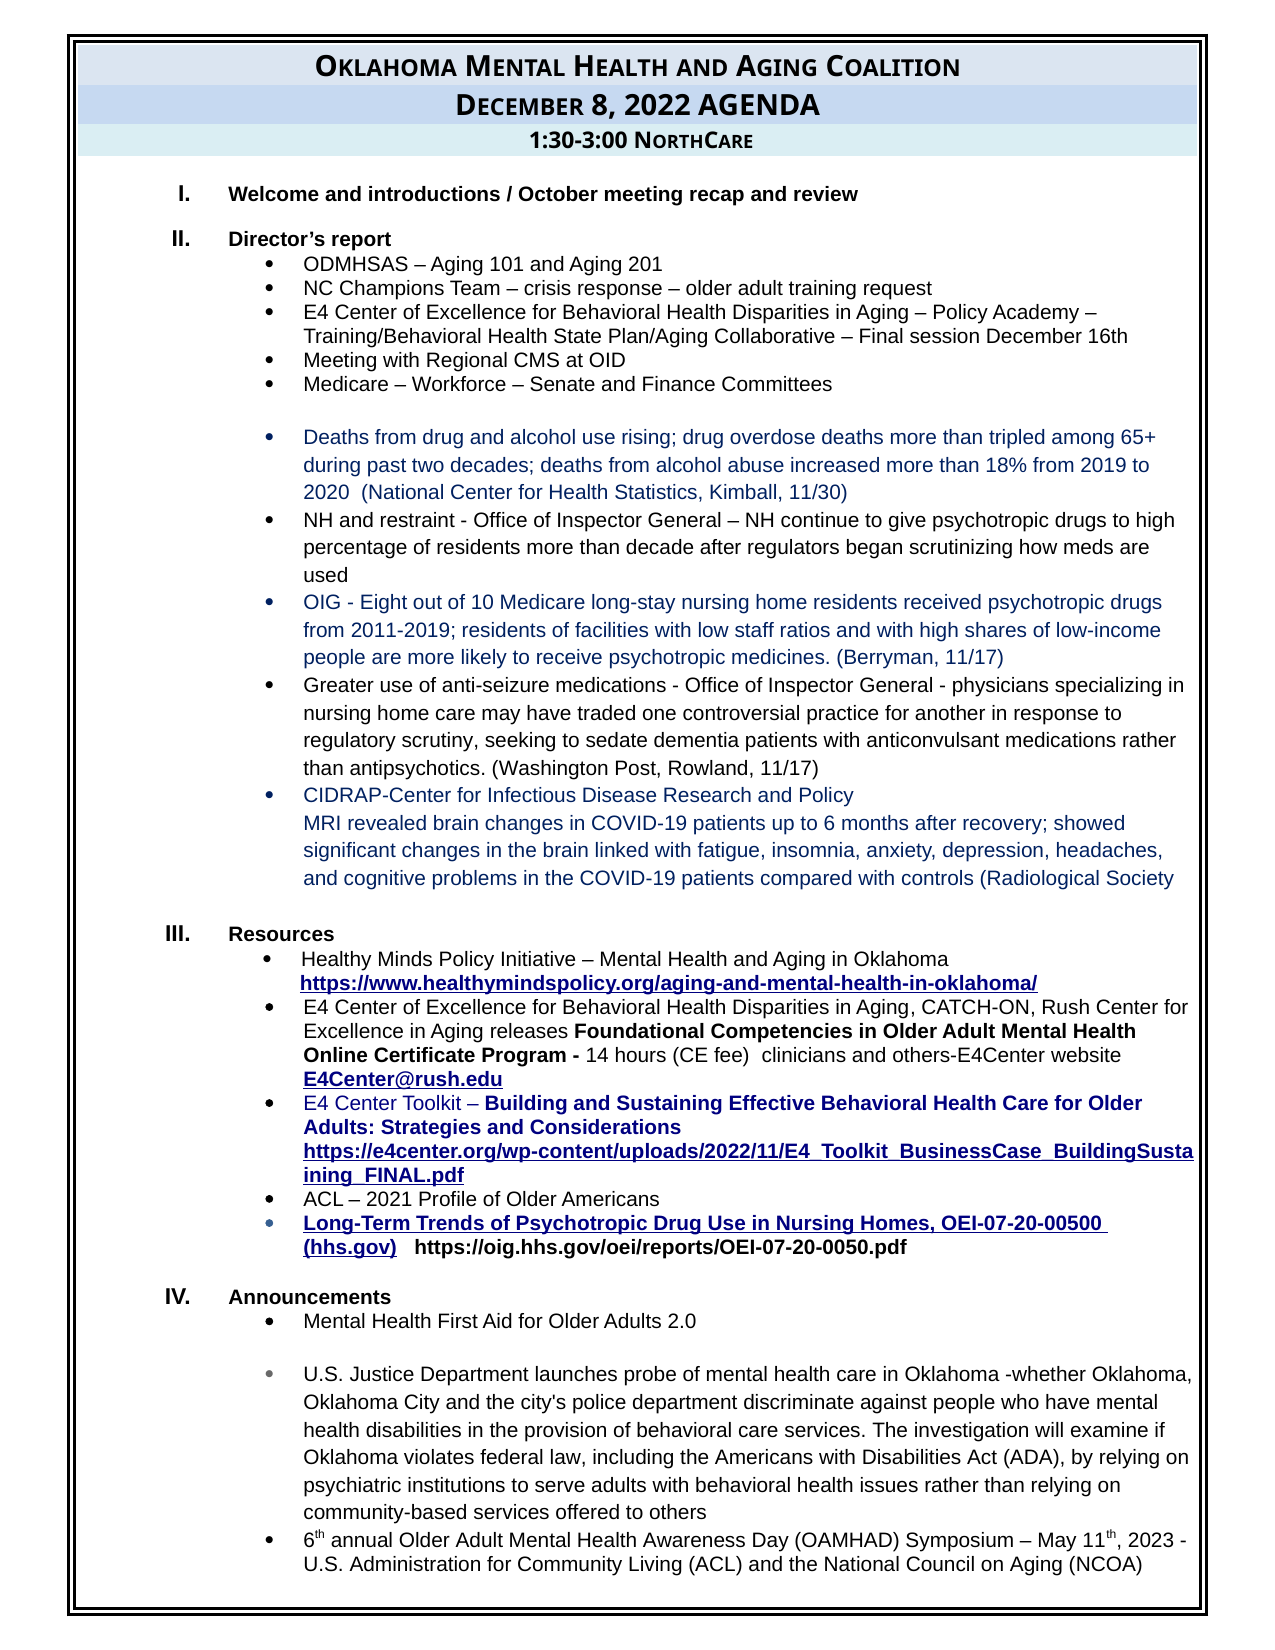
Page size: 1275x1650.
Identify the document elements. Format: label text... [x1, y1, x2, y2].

list Director’s report [191, 225, 1197, 251]
list Medicare – Workforce – Senate and Finance Committees [266, 372, 1197, 396]
list https://www.healthymindspolicy.org/aging-and-mental-health-in-oklahoma/ [299, 971, 1197, 995]
list E4 Center Toolkit – Building and Sustaining Effective Behavioral Health Care for Older Adults: Strategies and Considerations https://e4center.org/wp-content/uploads/2022/11/E4_Toolkit_BusinessCase_BuildingSustaining_FINAL.pdf [266, 1091, 1197, 1187]
list ODMHSAS – Aging 101 and Aging 201 [266, 251, 1197, 276]
list U.S. Justice Department launches probe of mental health care in Oklahoma -whether Oklahoma, Oklahoma City and the city's police department discriminate against people who have mental health disabilities in the provision of behavioral care services. The investigation will examine if Oklahoma violates federal law, including the Americans with Disabilities Act (ADA), by relying on psychiatric institutions to serve adults with behavioral health issues rather than relying on community-based services offered to others [266, 1362, 1197, 1524]
list Resources [191, 920, 1197, 947]
list Mental Health First Aid for Older Adults 2.0 [266, 1309, 1197, 1333]
list Welcome and introductions / October meeting recap and review [191, 179, 1197, 206]
text December 8, 2022 AGENDA [78, 85, 1197, 124]
text Oklahoma Mental Health and Aging Coalition [78, 45, 1197, 85]
list CIDRAP-Center for Infectious Disease Research and Policy [266, 783, 1197, 807]
list Greater use of anti-seizure medications - Office of Inspector General - physicians specializing in nursing home care may have traded one controversial practice for another in response to regulatory scrutiny, seeking to sedate dementia patients with anticonvulsant medications rather than antipsychotics. (Washington Post, Rowland, 11/17) [266, 673, 1197, 779]
list NH and restraint - Office of Inspector General – NH continue to give psychotropic drugs to high percentage of residents more than decade after regulators began scrutinizing how meds are used [266, 507, 1197, 587]
list NC Champions Team – crisis response – older adult training request [266, 276, 1197, 299]
list Long-Term Trends of Psychotropic Drug Use in Nursing Homes, OEI-07-20-00500 (hhs.gov) https://oig.hhs.gov/oei/reports/OEI-07-20-0050.pdf [266, 1211, 1197, 1259]
list Deaths from drug and alcohol use rising; drug overdose deaths more than tripled among 65+ during past two decades; deaths from alcohol abuse increased more than 18% from 2019 to 2020 (National Center for Health Statistics, Kimball, 11/30) [266, 425, 1197, 504]
list Meeting with Regional CMS at OID [266, 348, 1197, 372]
list E4 Center of Excellence for Behavioral Health Disparities in Aging – Policy Academy – Training/Behavioral Health State Plan/Aging Collaborative – Final session December 16th [266, 299, 1197, 348]
list Announcements [191, 1283, 1197, 1309]
list OIG - Eight out of 10 Medicare long-stay nursing home residents received psychotropic drugs from 2011-2019; residents of facilities with low staff ratios and with high shares of low-income people are more likely to receive psychotropic medicines. (Berryman, 11/17) [266, 590, 1197, 669]
list Healthy Minds Policy Initiative – Mental Health and Aging in Oklahoma [263, 947, 1197, 971]
list E4 Center of Excellence for Behavioral Health Disparities in Aging, CATCH-ON, Rush Center for Excellence in Aging releases Foundational Competencies in Older Adult Mental Health Online Certificate Program - 14 hours (CE fee) clinicians and others-E4Center website E4Center@rush.edu [266, 995, 1197, 1091]
list 6th annual Older Adult Mental Health Awareness Day (OAMHAD) Symposium – May 11th, 2023 - U.S. Administration for Community Living (ACL) and the National Council on Aging (NCOA) [266, 1527, 1197, 1575]
text 1:30-3:00 NorthCare [78, 124, 1197, 156]
list ACL – 2021 Profile of Older Americans [266, 1187, 1197, 1211]
list MRI revealed brain changes in COVID-19 patients up to 6 months after recovery; showed significant changes in the brain linked with fatigue, insomnia, anxiety, depression, headaches, and cognitive problems in the COVID-19 patients compared with controls (Radiological Society [303, 810, 1197, 889]
